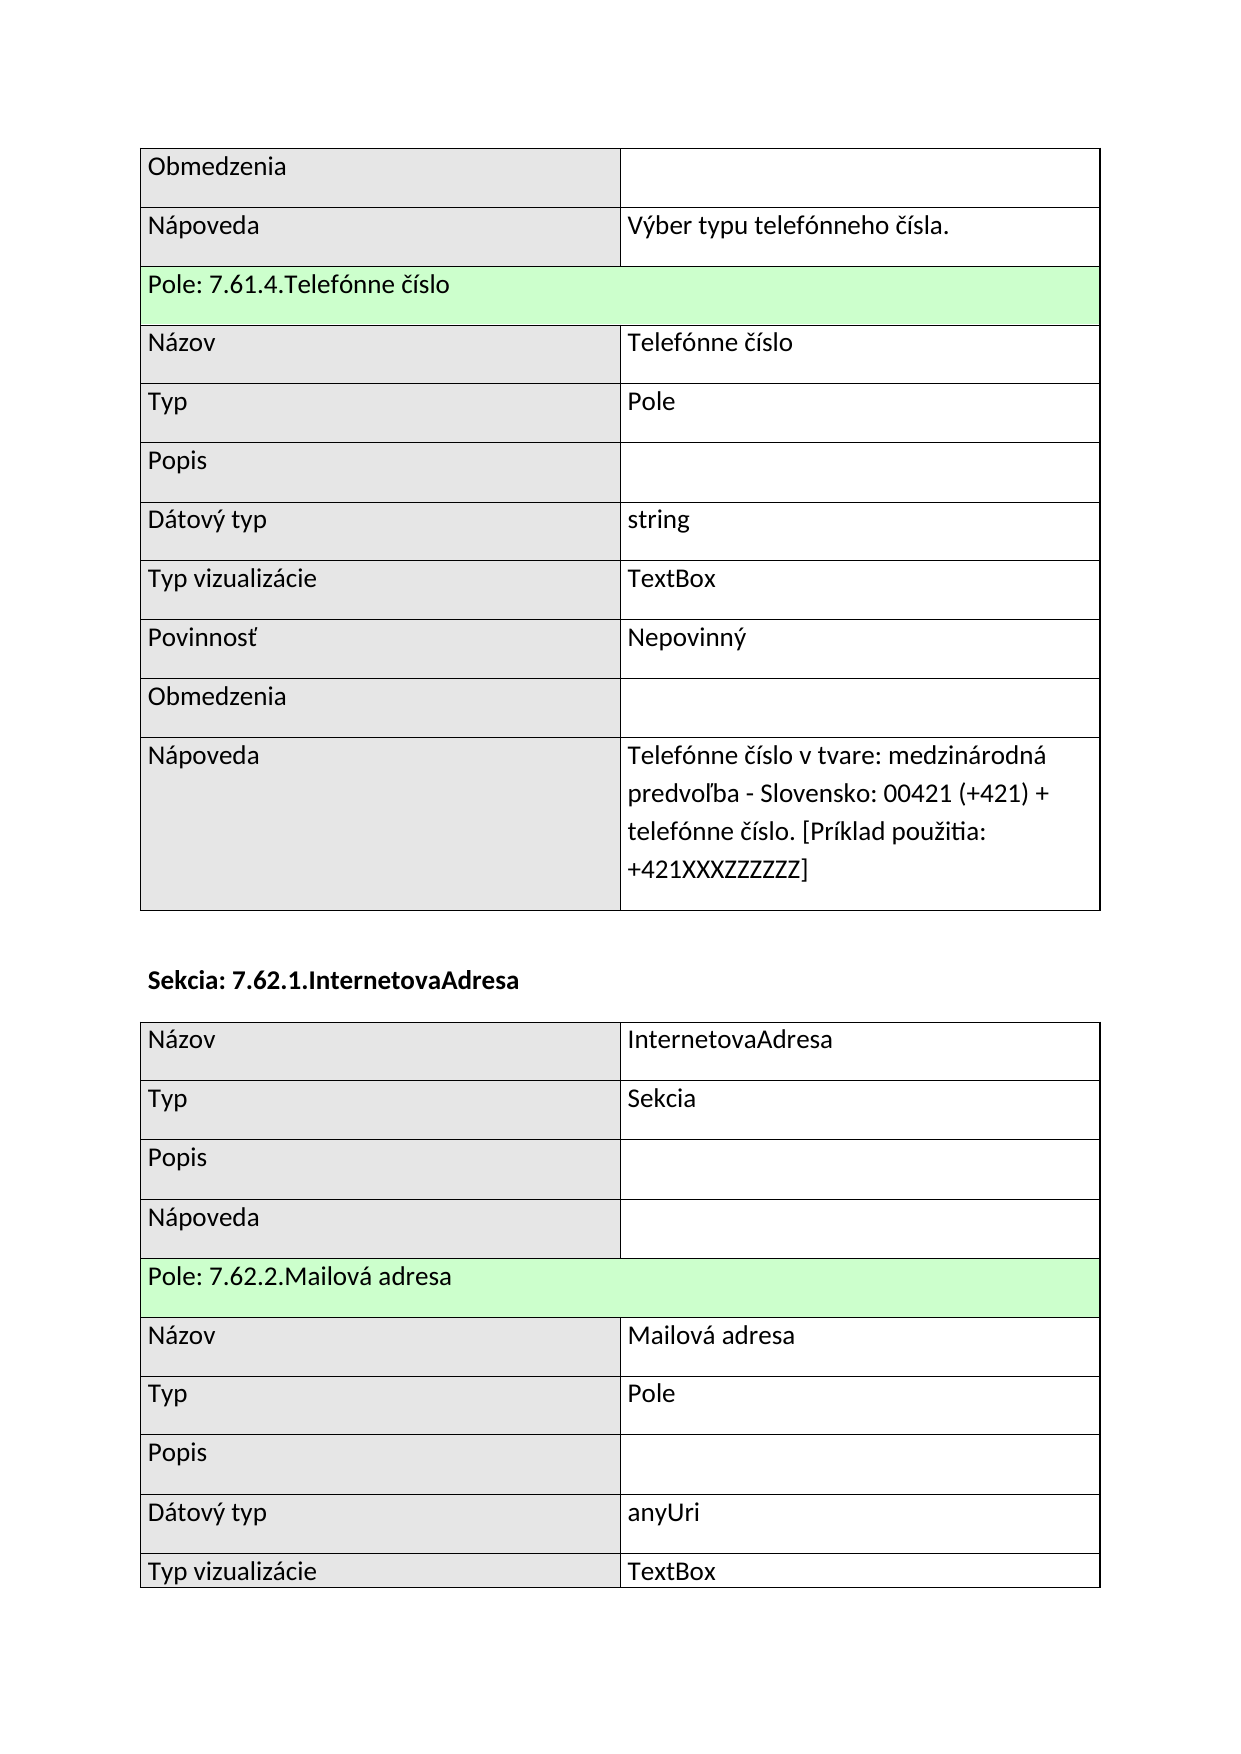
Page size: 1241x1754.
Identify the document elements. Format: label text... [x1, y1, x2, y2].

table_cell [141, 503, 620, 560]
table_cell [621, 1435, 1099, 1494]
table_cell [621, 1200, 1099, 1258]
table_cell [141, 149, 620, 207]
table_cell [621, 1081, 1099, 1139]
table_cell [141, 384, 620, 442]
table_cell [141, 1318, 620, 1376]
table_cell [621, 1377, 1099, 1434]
text Sekcia: 7.62.1.InternetovaAdresa [148, 963, 1093, 996]
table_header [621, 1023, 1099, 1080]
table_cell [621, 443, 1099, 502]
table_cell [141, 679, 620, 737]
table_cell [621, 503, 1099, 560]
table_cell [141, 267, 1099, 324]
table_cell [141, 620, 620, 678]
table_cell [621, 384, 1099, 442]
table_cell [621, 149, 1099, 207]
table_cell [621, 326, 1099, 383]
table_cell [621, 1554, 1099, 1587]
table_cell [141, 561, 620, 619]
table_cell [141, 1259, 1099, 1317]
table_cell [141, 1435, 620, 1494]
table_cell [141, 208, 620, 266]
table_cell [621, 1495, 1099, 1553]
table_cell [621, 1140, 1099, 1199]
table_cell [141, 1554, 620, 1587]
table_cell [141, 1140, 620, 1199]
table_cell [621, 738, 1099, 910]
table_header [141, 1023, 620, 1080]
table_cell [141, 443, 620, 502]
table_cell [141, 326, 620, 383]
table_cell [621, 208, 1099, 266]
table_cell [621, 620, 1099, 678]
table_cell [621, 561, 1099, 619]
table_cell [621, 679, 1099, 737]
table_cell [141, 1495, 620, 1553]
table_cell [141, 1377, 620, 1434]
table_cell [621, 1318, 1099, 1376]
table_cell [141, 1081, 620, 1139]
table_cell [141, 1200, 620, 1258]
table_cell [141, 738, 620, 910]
